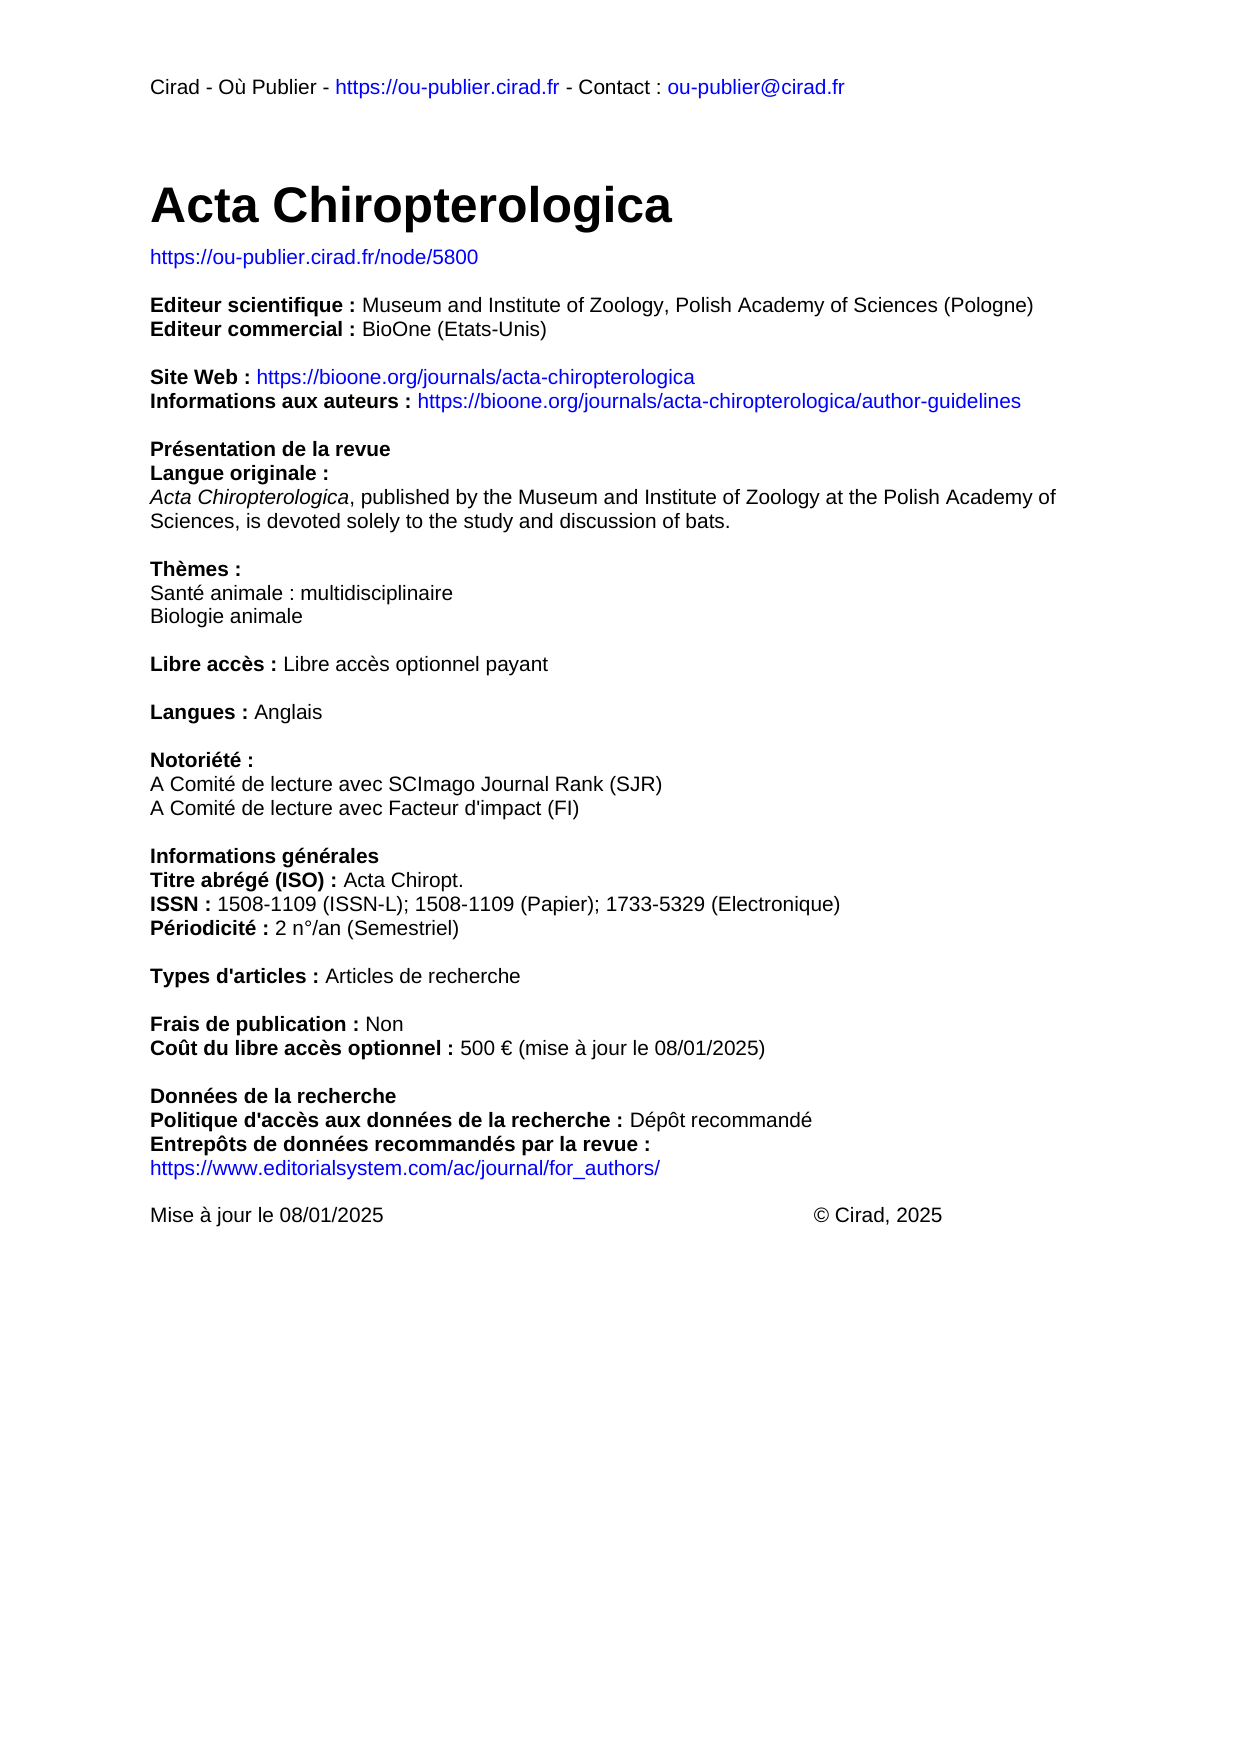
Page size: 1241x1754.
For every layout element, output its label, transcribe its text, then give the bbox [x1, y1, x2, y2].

text Types d'articles : Articles de rechercheFrais de publication : NonCoût du libre accès optionnel : 500 € (mise à jour le 08/01/2025)Données de la recherchePolitique d'accès aux données de la recherche : Dépôt recommandéEntrepôts de données recommandés par la revue : https://www.editorialsystem.com/ac/journal/for_authors/Mise à jour le 08/01/2025 © Cirad, 2025 [150, 940, 1090, 1227]
subtitle Acta Chiropterologica [150, 175, 1090, 232]
text Editeur scientifique : Museum and Institute of Zoology, Polish Academy of Sciences (Pologne)Editeur commercial : BioOne (Etats-Unis)Site Web : https://bioone.org/journals/acta-chiropterologicaInformations aux auteurs : https://bioone.org/journals/acta-chiropterologica/author-guidelinesPrésentation de la revueLangue originale : [150, 269, 1090, 484]
text Acta Chiropterologica, published by the Museum and Institute of Zoology at the Polish Academy of Sciences, is devoted solely to the study and discussion of bats. [150, 484, 1090, 532]
text https://ou-publier.cirad.fr/node/5800 [150, 245, 1090, 269]
text Thèmes : Santé animale : multidisciplinaireBiologie animaleLibre accès : Libre accès optionnel payantLangues : AnglaisNotoriété : A Comité de lecture avec SCImago Journal Rank (SJR)A Comité de lecture avec Facteur d'impact (FI)Informations généralesTitre abrégé (ISO) : Acta Chiropt.ISSN : 1508-1109 (ISSN-L); 1508-1109 (Papier); 1733-5329 (Electronique)Périodicité : 2 n°/an (Semestriel) [150, 556, 1090, 940]
